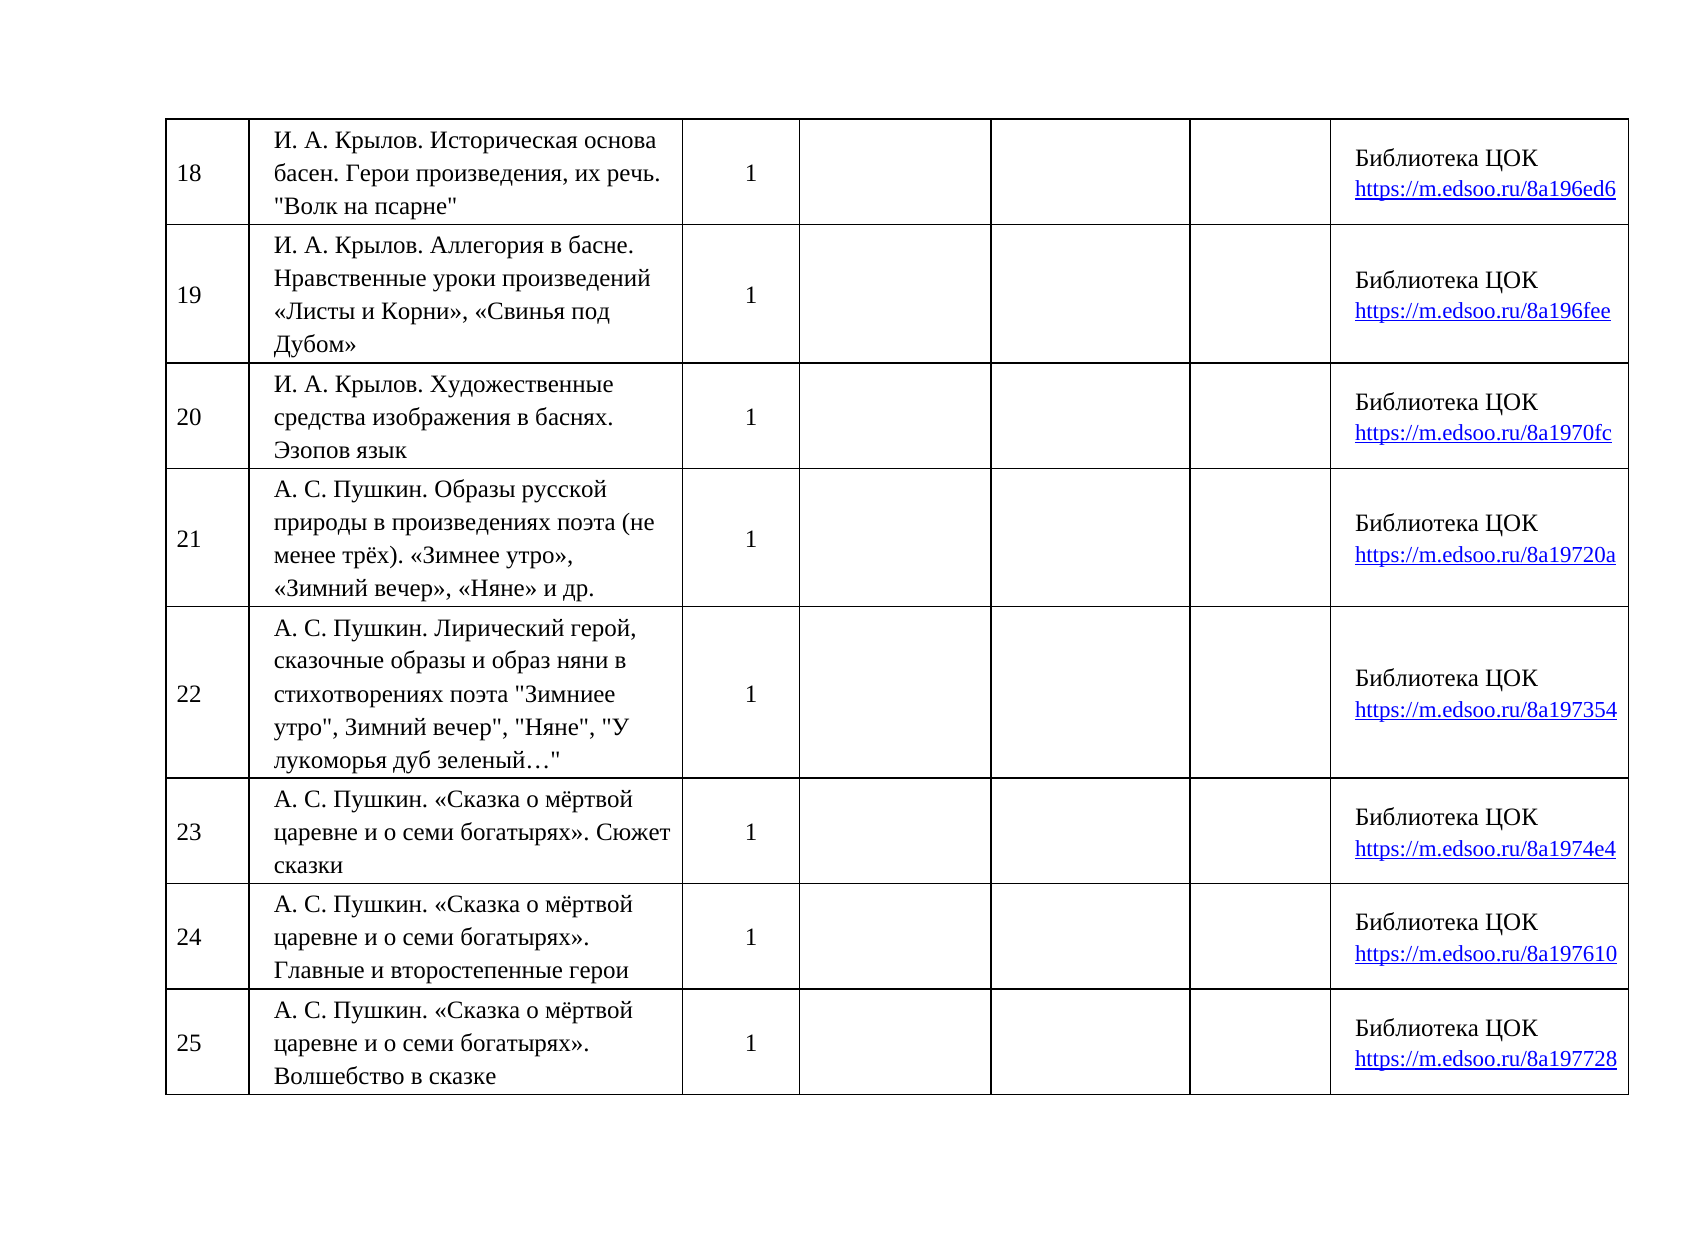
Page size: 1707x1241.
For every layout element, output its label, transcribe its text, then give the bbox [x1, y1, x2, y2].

table_cell [800, 120, 990, 223]
table_cell [1191, 120, 1330, 223]
table_cell [992, 469, 1189, 606]
table_cell [1191, 779, 1330, 883]
table_cell Библиотека ЦОК https://m.edsoo.ru/8a19720a [1331, 469, 1628, 606]
table_cell 1 [683, 990, 799, 1093]
table_cell 25 [167, 990, 248, 1093]
table_cell И. А. Крылов. Художественные средства изображения в баснях. Эзопов язык [250, 364, 682, 467]
table_cell 1 [683, 607, 799, 777]
table_cell [1191, 364, 1330, 467]
table_cell [992, 990, 1189, 1093]
table_cell [992, 120, 1189, 223]
table_cell [1191, 469, 1330, 606]
table_cell [992, 607, 1189, 777]
table_cell [1191, 607, 1330, 777]
table_cell [1191, 990, 1330, 1093]
table_cell Библиотека ЦОК https://m.edsoo.ru/8a1970fc [1331, 364, 1628, 467]
table_cell А. С. Пушкин. «Сказка о мёртвой царевне и о семи богатырях». Главные и второстепенные герои [250, 884, 682, 988]
table_cell [992, 884, 1189, 988]
table_cell [992, 779, 1189, 883]
table_cell 24 [167, 884, 248, 988]
table_cell [1191, 225, 1330, 362]
table_cell [800, 779, 990, 883]
table_cell 1 [683, 364, 799, 467]
table_cell 23 [167, 779, 248, 883]
table_cell 22 [167, 607, 248, 777]
table_cell И. А. Крылов. Историческая основа басен. Герои произведения, их речь. "Волк на псарне" [250, 120, 682, 223]
table_cell А. С. Пушкин. «Сказка о мёртвой царевне и о семи богатырях». Сюжет сказки [250, 779, 682, 883]
table_cell [800, 225, 990, 362]
table_cell [800, 469, 990, 606]
table_cell [1191, 884, 1330, 988]
table_cell [800, 884, 990, 988]
table_cell 21 [167, 469, 248, 606]
table_cell [800, 990, 990, 1093]
table_cell Библиотека ЦОК https://m.edsoo.ru/8a197354 [1331, 607, 1628, 777]
table_cell 1 [683, 120, 799, 223]
table_cell А. С. Пушкин. «Сказка о мёртвой царевне и о семи богатырях». Волшебство в сказке [250, 990, 682, 1093]
table_cell 20 [167, 364, 248, 467]
table_cell 19 [167, 225, 248, 362]
table_cell И. А. Крылов. Аллегория в басне. Нравственные уроки произведений «Листы и Корни», «Свинья под Дубом» [250, 225, 682, 362]
table_cell Библиотека ЦОК https://m.edsoo.ru/8a196fee [1331, 225, 1628, 362]
table_cell 18 [167, 120, 248, 223]
table_cell [992, 364, 1189, 467]
table_cell Библиотека ЦОК https://m.edsoo.ru/8a197728 [1331, 990, 1628, 1093]
table_cell Библиотека ЦОК https://m.edsoo.ru/8a196ed6 [1331, 120, 1628, 223]
table_cell 1 [683, 225, 799, 362]
table_cell [800, 607, 990, 777]
table_cell А. С. Пушкин. Лирический герой, сказочные образы и образ няни в стихотворениях поэта "Зимниее утро", Зимний вечер", "Няне", "У лукоморья дуб зеленый…" [250, 607, 682, 777]
table_cell Библиотека ЦОК https://m.edsoo.ru/8a197610 [1331, 884, 1628, 988]
table_cell Библиотека ЦОК https://m.edsoo.ru/8a1974e4 [1331, 779, 1628, 883]
table_cell [992, 225, 1189, 362]
table_cell А. С. Пушкин. Образы русской природы в произведениях поэта (не менее трёх). «Зимнее утро», «Зимний вечер», «Няне» и др. [250, 469, 682, 606]
table_cell [800, 364, 990, 467]
table_cell 1 [683, 884, 799, 988]
table_cell 1 [683, 779, 799, 883]
table_cell 1 [683, 469, 799, 606]
